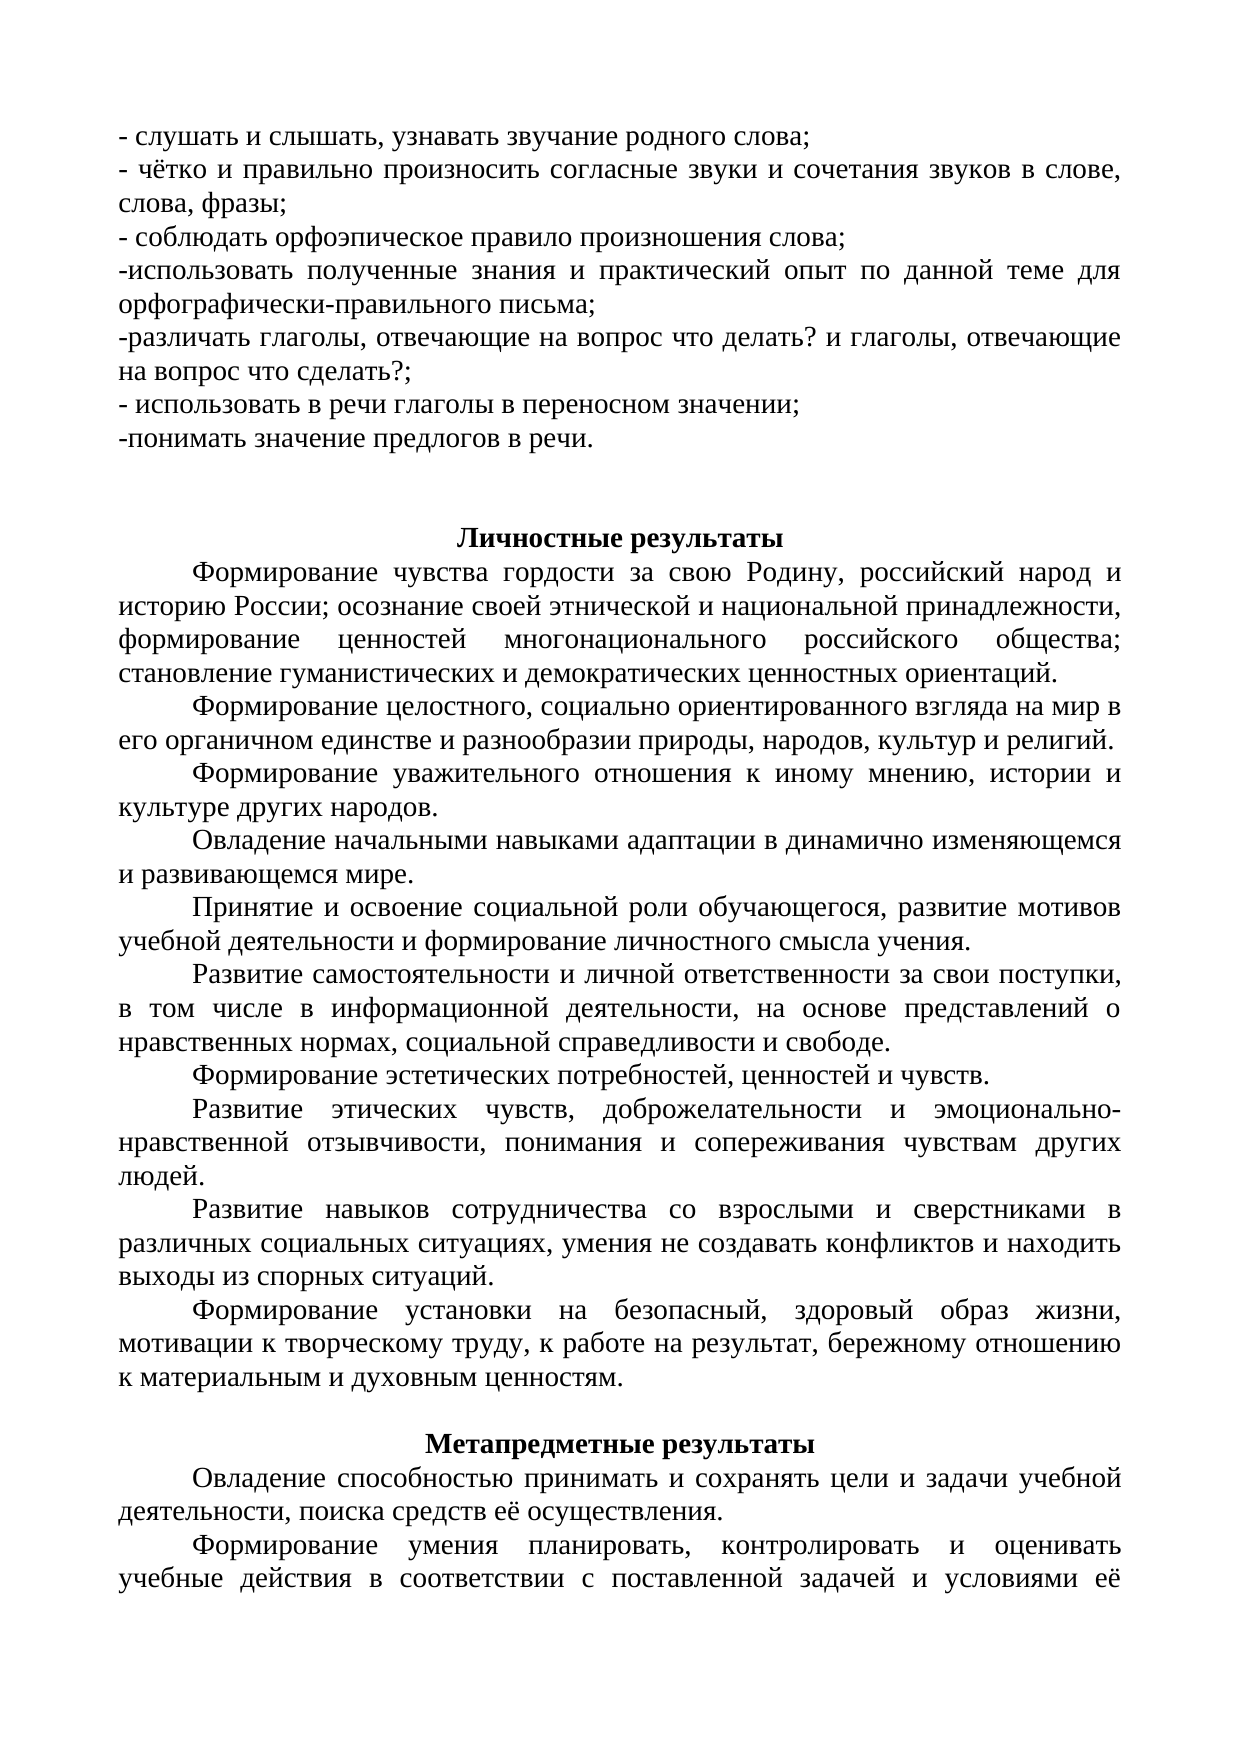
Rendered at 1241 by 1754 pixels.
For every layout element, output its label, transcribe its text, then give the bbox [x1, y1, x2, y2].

text Принятие и освоение социальной роли обучающегося, развитие мотивов учебной деятельности и формирование личностного смысла учения. [118, 889, 1122, 957]
text - соблюдать орфоэпическое правило произношения слова; [118, 219, 1122, 252]
text Развитие этических чувств, доброжелательности и эмоционально-нравственной отзывчивости, понимания и сопереживания чувствам других людей. [118, 1091, 1122, 1191]
text Формирование установки на безопасный, здоровый образ жизни, мотивации к творческому труду, к работе на результат, бережному отношению к материальным и духовным ценностям. [118, 1292, 1122, 1393]
text - слушать и слышать, узнавать звучание родного слова; [118, 118, 1122, 152]
text Овладение способностью принимать и сохранять цели и задачи учебной деятельности, поиска средств её осуществления. [118, 1460, 1122, 1527]
text Развитие самостоятельности и личной ответственности за свои поступки, в том числе в информационной деятельности, на основе представлений о нравственных нормах, социальной справедливости и свободе. [118, 957, 1122, 1057]
text Формирование уважительного отношения к иному мнению, истории и культуре других народов. [118, 755, 1122, 822]
text Метапредметные результаты [118, 1426, 1122, 1460]
text - использовать в речи глаголы в переносном значении; [118, 386, 1122, 420]
text Формирование целостного, социально ориентированного взгляда на мир в его органичном единстве и разнообразии природы, народов, культур и религий. [118, 688, 1122, 755]
text Развитие навыков сотрудничества со взрослыми и сверстниками в различных социальных ситуациях, умения не создавать конфликтов и находить выходы из спорных ситуаций. [118, 1191, 1122, 1292]
text Формирование чувства гордости за свою Родину, российский народ и историю России; осознание своей этнической и национальной принадлежности, формирование ценностей многонационального российского общества; становление гуманистических и демократических ценностных ориентаций. [118, 554, 1122, 688]
text -различать глаголы, отвечающие на вопрос что делать? и глаголы, отвечающие на вопрос что сделать?; [118, 319, 1122, 386]
text Формирование эстетических потребностей, ценностей и чувств. [118, 1057, 1122, 1091]
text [118, 1527, 1122, 1594]
text Овладение начальными навыками адаптации в динамично изменяющемся и развивающемся мире. [118, 822, 1122, 889]
text -понимать значение предлогов в речи. [118, 420, 1122, 453]
text Личностные результаты [118, 521, 1122, 554]
text -использовать полученные знания и практический опыт по данной теме для орфографически-правильного письма; [118, 252, 1122, 319]
text - чётко и правильно произносить согласные звуки и сочетания звуков в слове, слова, фразы; [118, 152, 1122, 219]
